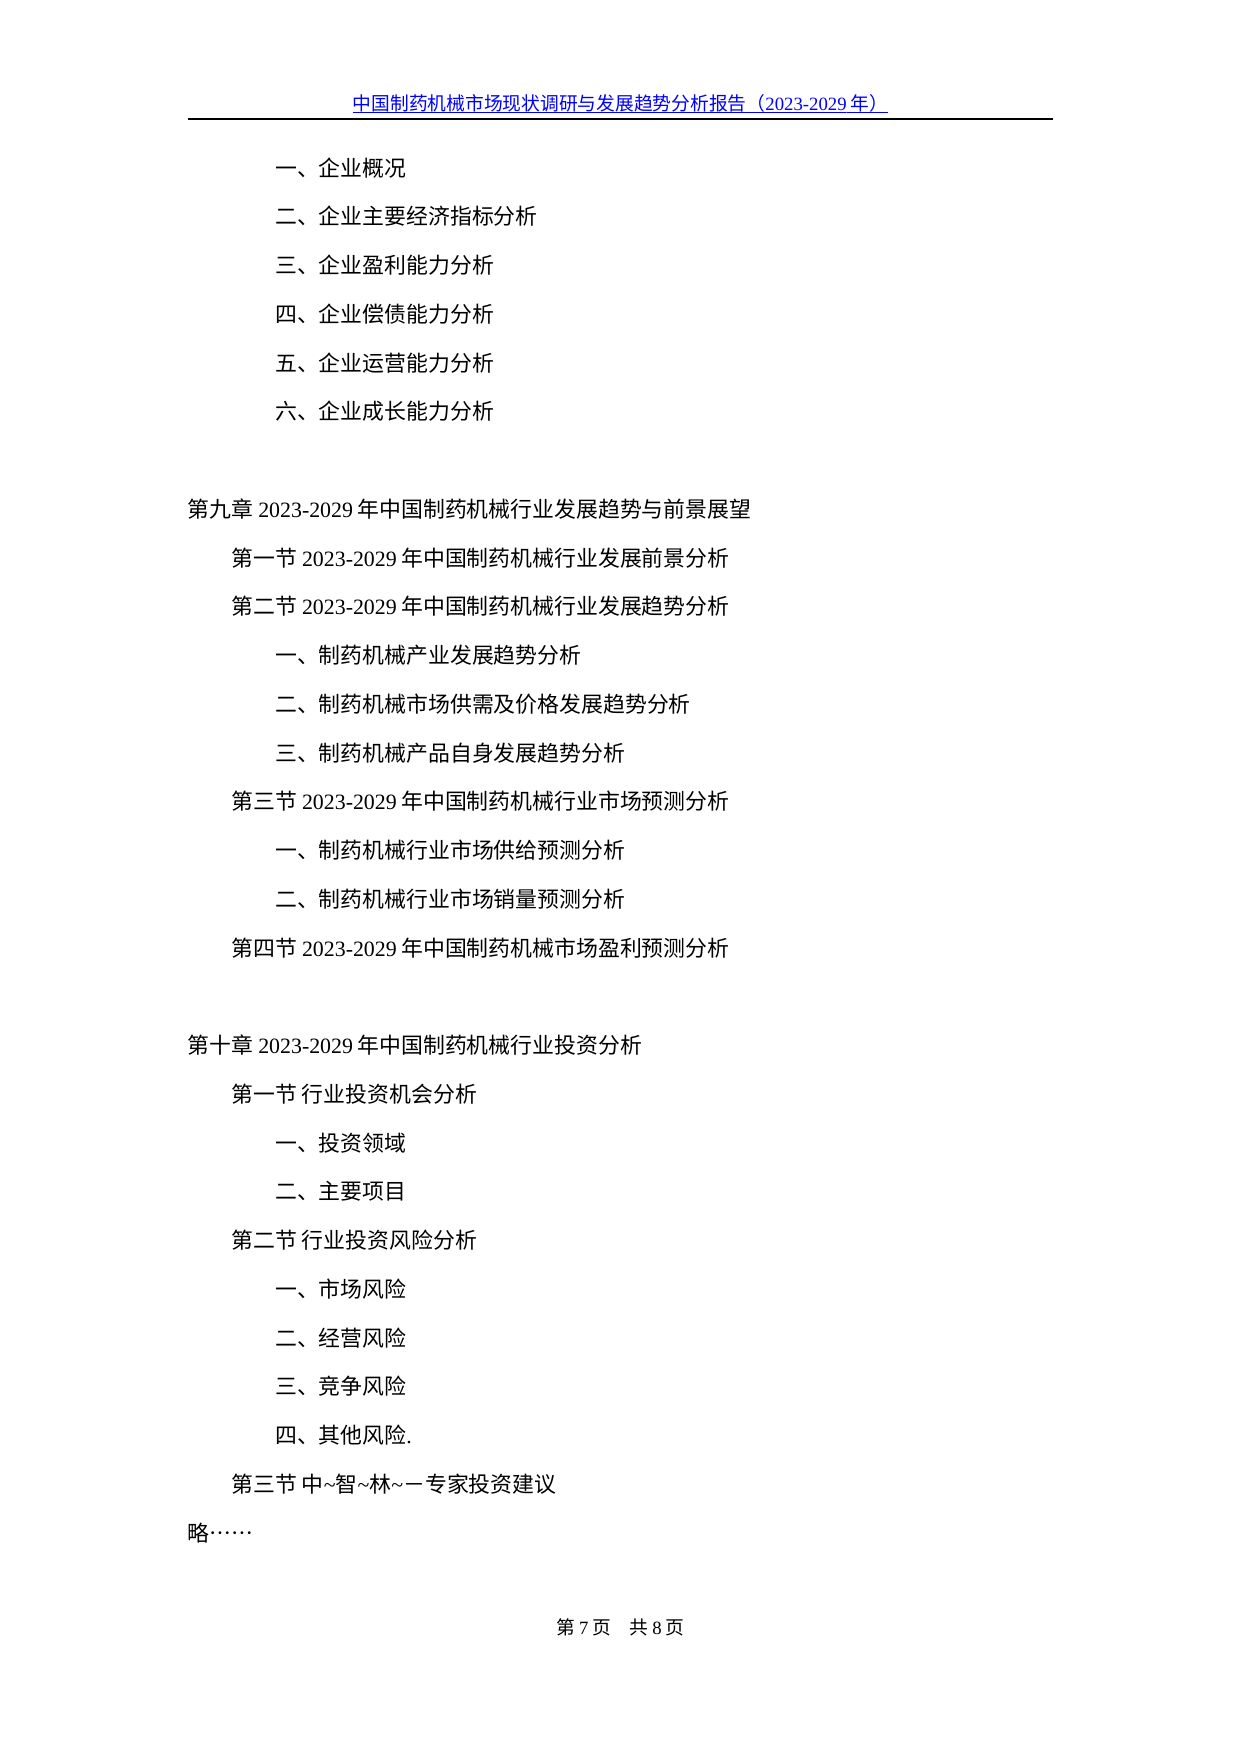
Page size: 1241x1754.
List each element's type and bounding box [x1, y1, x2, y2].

text [187, 150, 1053, 1548]
